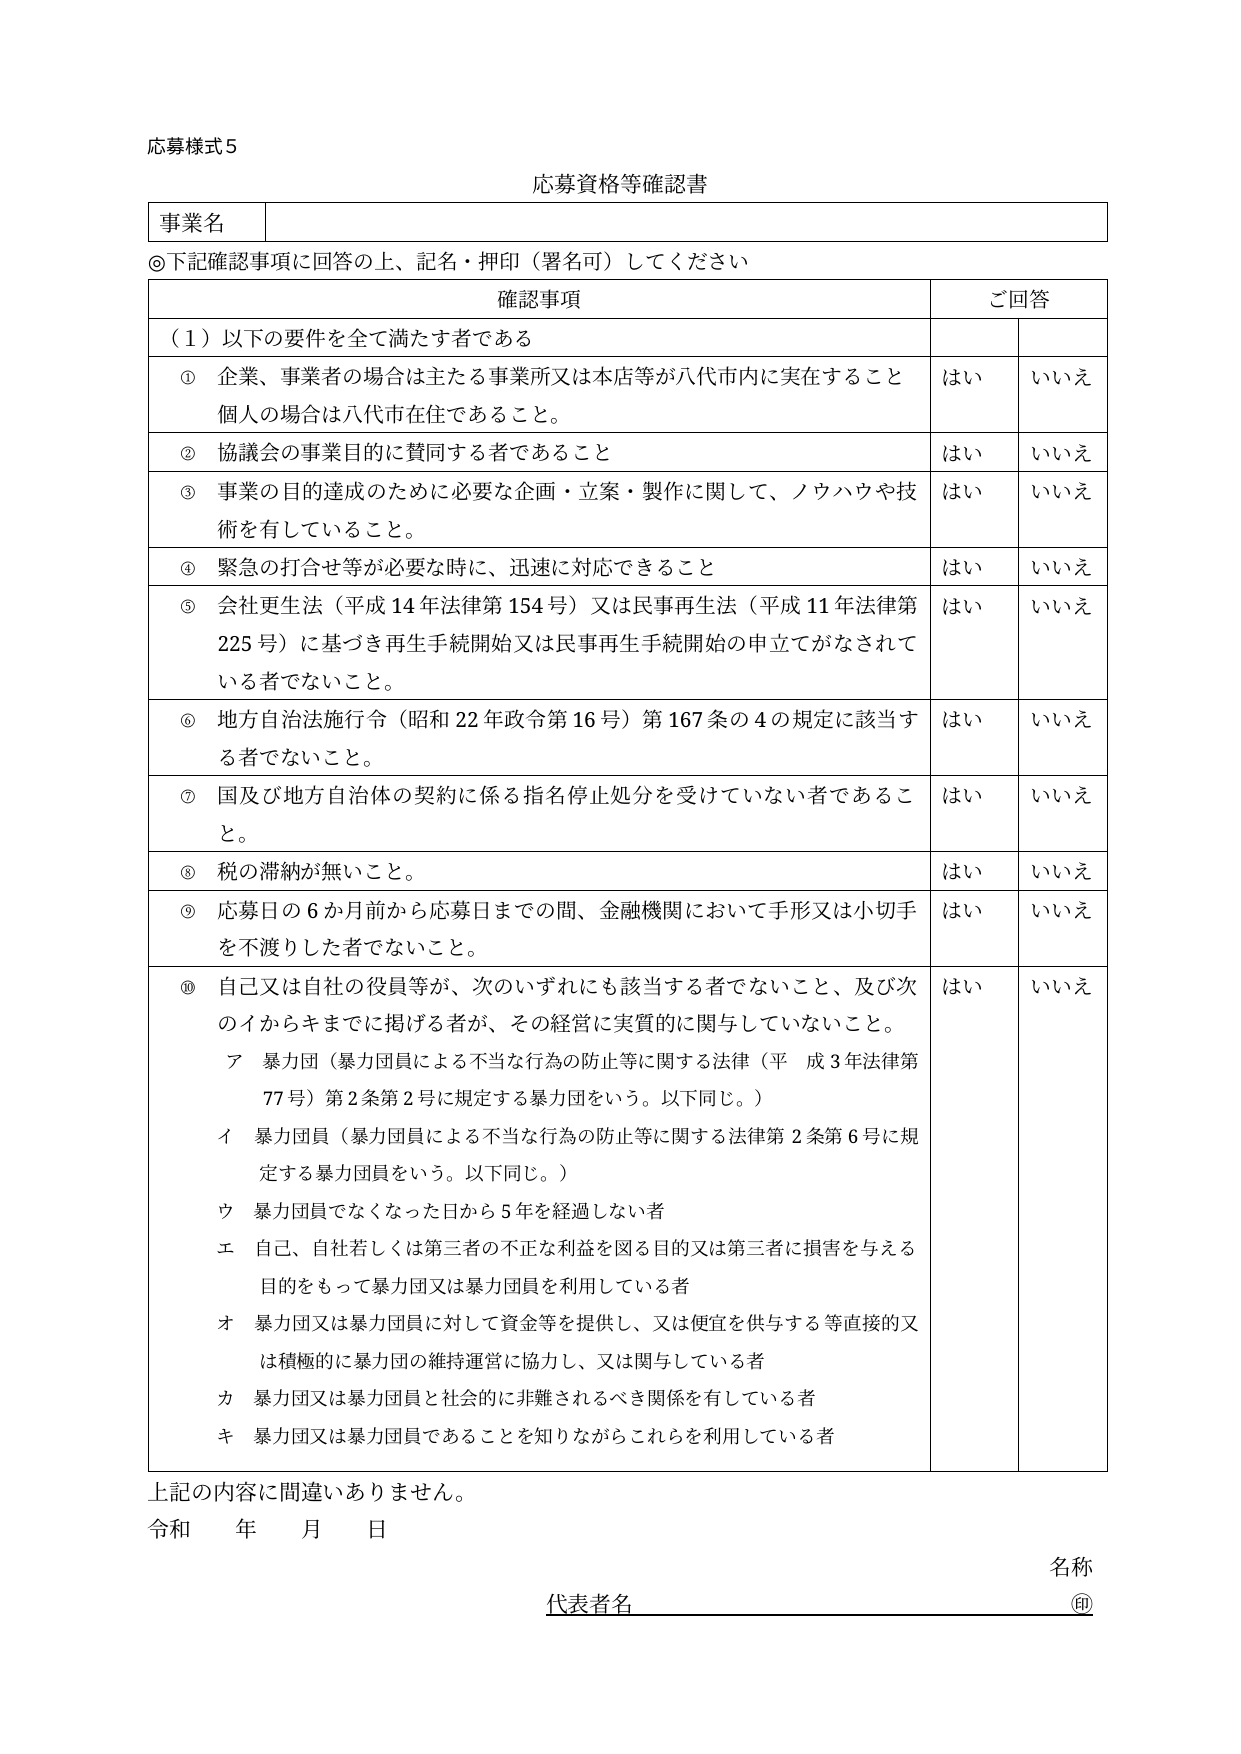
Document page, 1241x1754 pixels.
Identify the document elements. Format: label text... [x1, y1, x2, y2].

table_cell はい [931, 586, 1018, 699]
text ◎下記確認事項に回答の上、記名・押印（署名可）してください [148, 242, 1092, 279]
table_cell はい [931, 776, 1018, 851]
table_cell 応募日の6か月前から応募日までの間、金融機関において手形又は小切手を不渡りした者でないこと。 [149, 891, 930, 966]
table_cell 自己又は自社の役員等が、次のいずれにも該当する者でないこと、及び次のイからキまでに掲げる者が、その経営に実質的に関与していないこと。 ア 暴力団（暴力団員による不当な行為の防止等に関する法律（平 成3年法律第77号）第2条第2号に規定する暴力団をいう。以下同じ。） イ 暴力団員（暴力団員による不当な行為の防止等に関する法律第2条第6号に規定する暴力団員をいう。以下同じ。） ウ 暴力団員でなくなった日から5年を経過しない者 エ 自己、自社若しくは第三者の不正な利益を図る目的又は第三者に損害を与える目的をもって暴力団又は暴力団員を利用している者 オ 暴力団又は暴力団員に対して資金等を提供し、又は便宜を供与する等直接的又は積極的に暴力団の維持運営に協力し、又は関与している者 カ 暴力団又は暴力団員と社会的に非難されるべき関係を有している者 キ 暴力団又は暴力団員であることを知りながらこれらを利用している者 [149, 967, 930, 1471]
text 応募資格等確認書 [148, 164, 1092, 202]
table_header ご回答 [931, 280, 1107, 318]
table_cell 協議会の事業目的に賛同する者であること [149, 433, 930, 471]
table_cell 会社更生法（平成14年法律第154号）又は民事再生法（平成11年法律第225号）に基づき再生手続開始又は民事再生手続開始の申立てがなされている者でないこと。 [149, 586, 930, 699]
text 名称 [148, 1547, 1092, 1584]
table_cell 税の滞納が無いこと。 [149, 852, 930, 889]
text 上記の内容に間違いありません。 [148, 1472, 1092, 1509]
table_cell はい [931, 891, 1018, 966]
table_cell いいえ [1019, 967, 1107, 1471]
table_cell いいえ [1019, 357, 1107, 432]
table_cell （１）以下の要件を全て満たす者である [149, 319, 930, 356]
table_cell いいえ [1019, 548, 1107, 585]
table_cell いいえ [1019, 433, 1107, 471]
table_cell 緊急の打合せ等が必要な時に、迅速に対応できること [149, 548, 930, 585]
table_cell はい [931, 548, 1018, 585]
table_cell 国及び地方自治体の契約に係る指名停止処分を受けていない者であること。 [149, 776, 930, 851]
table_cell いいえ [1019, 700, 1107, 775]
table_cell いいえ [1019, 472, 1107, 547]
table_header [266, 203, 1107, 241]
text 令和 年 月 日 [148, 1509, 1092, 1547]
table_cell 地方自治法施行令（昭和22年政令第16号）第167条の4の規定に該当する者でないこと。 [149, 700, 930, 775]
table_cell いいえ [1019, 586, 1107, 699]
text 応募様式５ [148, 127, 1092, 164]
table_header 事業名 [149, 203, 265, 241]
table_cell [1019, 319, 1107, 356]
table_cell はい [931, 852, 1018, 889]
table_cell 事業の目的達成のために必要な企画・立案・製作に関して、ノウハウや技術を有していること。 [149, 472, 930, 547]
table_cell 企業、事業者の場合は主たる事業所又は本店等が八代市内に実在すること 個人の場合は八代市在住であること。 [149, 357, 930, 432]
table_cell いいえ [1019, 776, 1107, 851]
table_cell はい [931, 472, 1018, 547]
table_cell いいえ [1019, 891, 1107, 966]
table_cell はい [931, 357, 1018, 432]
table_cell はい [931, 967, 1018, 1471]
table_cell はい [931, 700, 1018, 775]
text 代表者名 ㊞ [148, 1584, 1092, 1622]
table_header 確認事項 [149, 280, 930, 318]
table_cell はい [931, 433, 1018, 471]
table_cell いいえ [1019, 852, 1107, 889]
table_cell [931, 319, 1018, 356]
